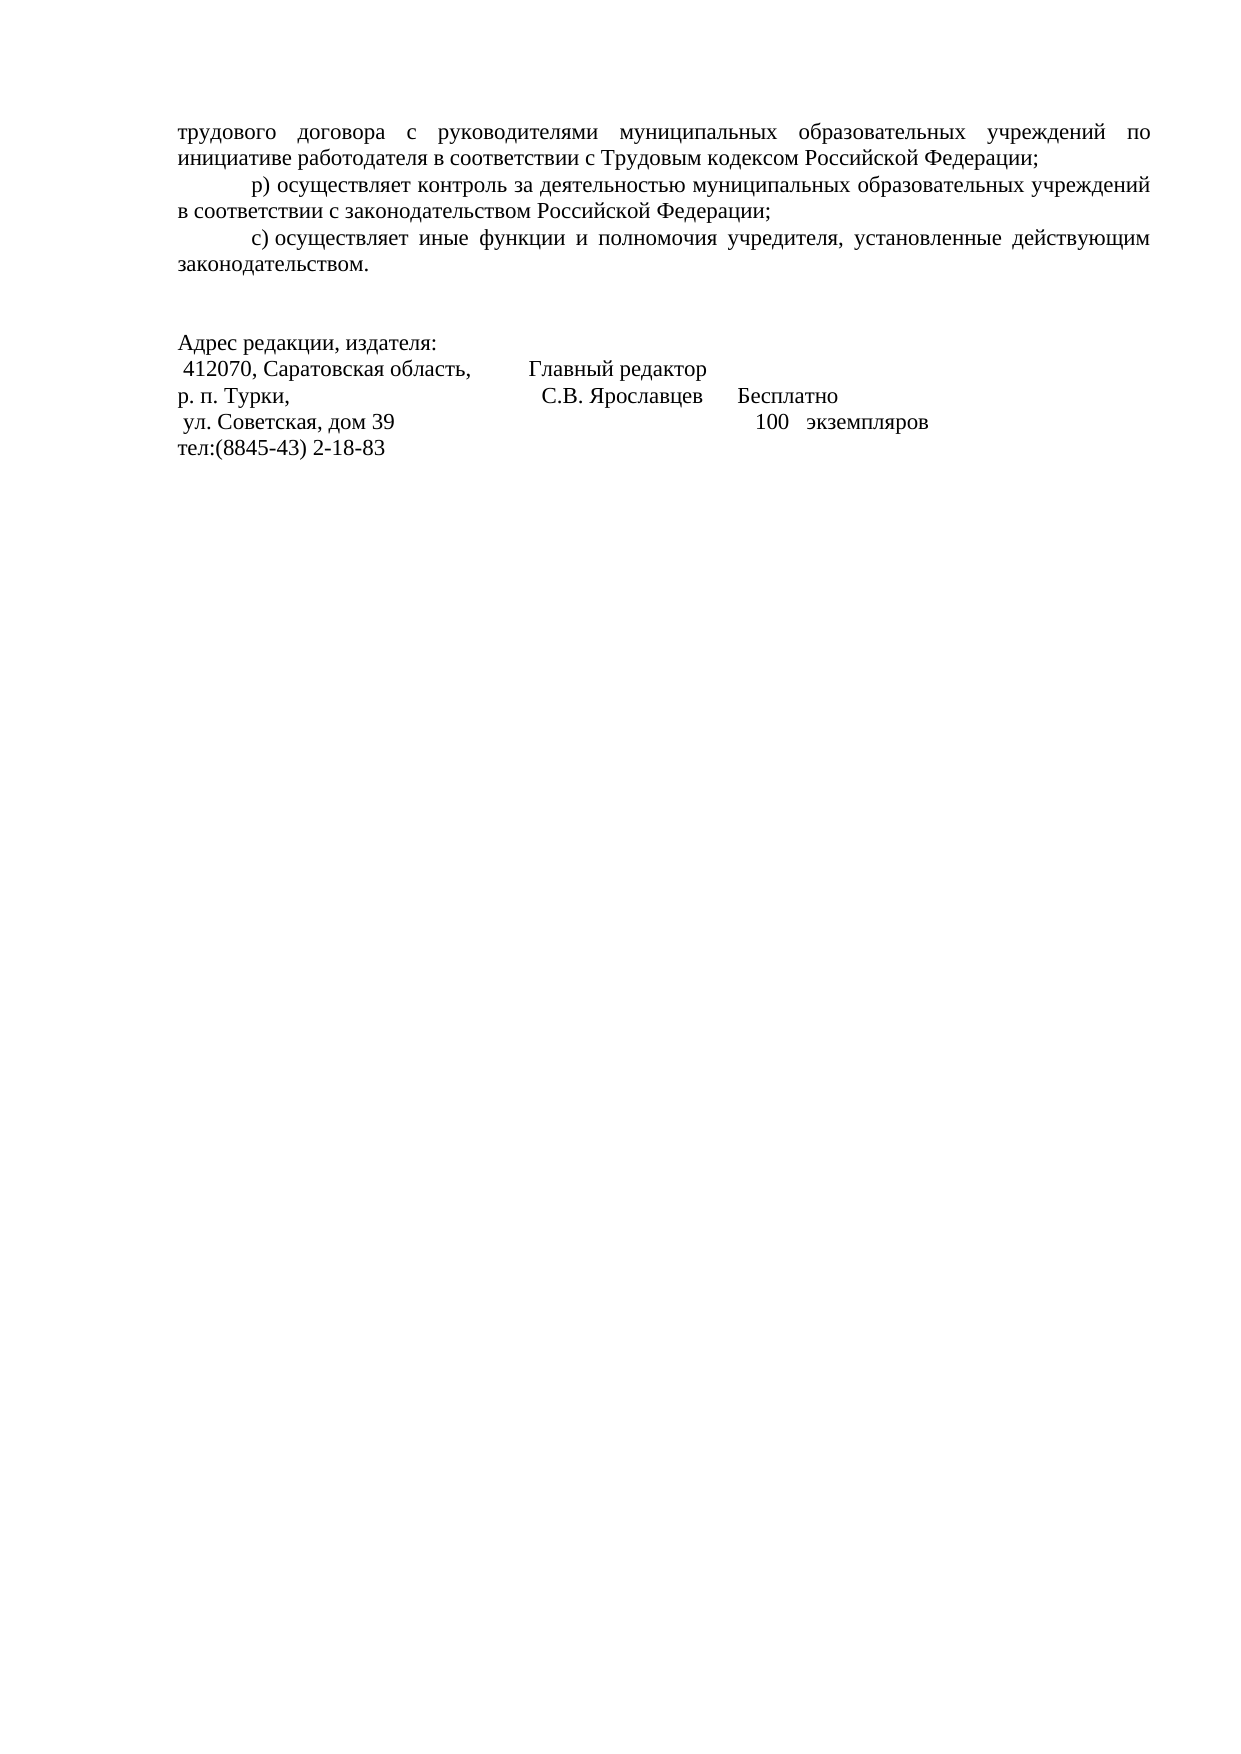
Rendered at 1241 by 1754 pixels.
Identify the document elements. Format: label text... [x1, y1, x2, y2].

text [177, 118, 1152, 171]
text с) осуществляет иные функции и полномочия учредителя, установленные действующим законодательством. [177, 223, 1152, 276]
text 412070, Саратовская область, Главный редактор [177, 355, 1152, 382]
text тел:(8845-43) 2-18-83 [177, 434, 1152, 461]
text Адрес редакции, издателя: [177, 329, 1152, 355]
text р. п. Турки, С.В. Ярославцев Бесплатно [177, 382, 1152, 408]
text р) осуществляет контроль за деятельностью муниципальных образовательных учреждений в соответствии с законодательством Российской Федерации; [177, 171, 1152, 223]
text ул. Советская, дом 39 100 экземпляров [177, 408, 1152, 434]
